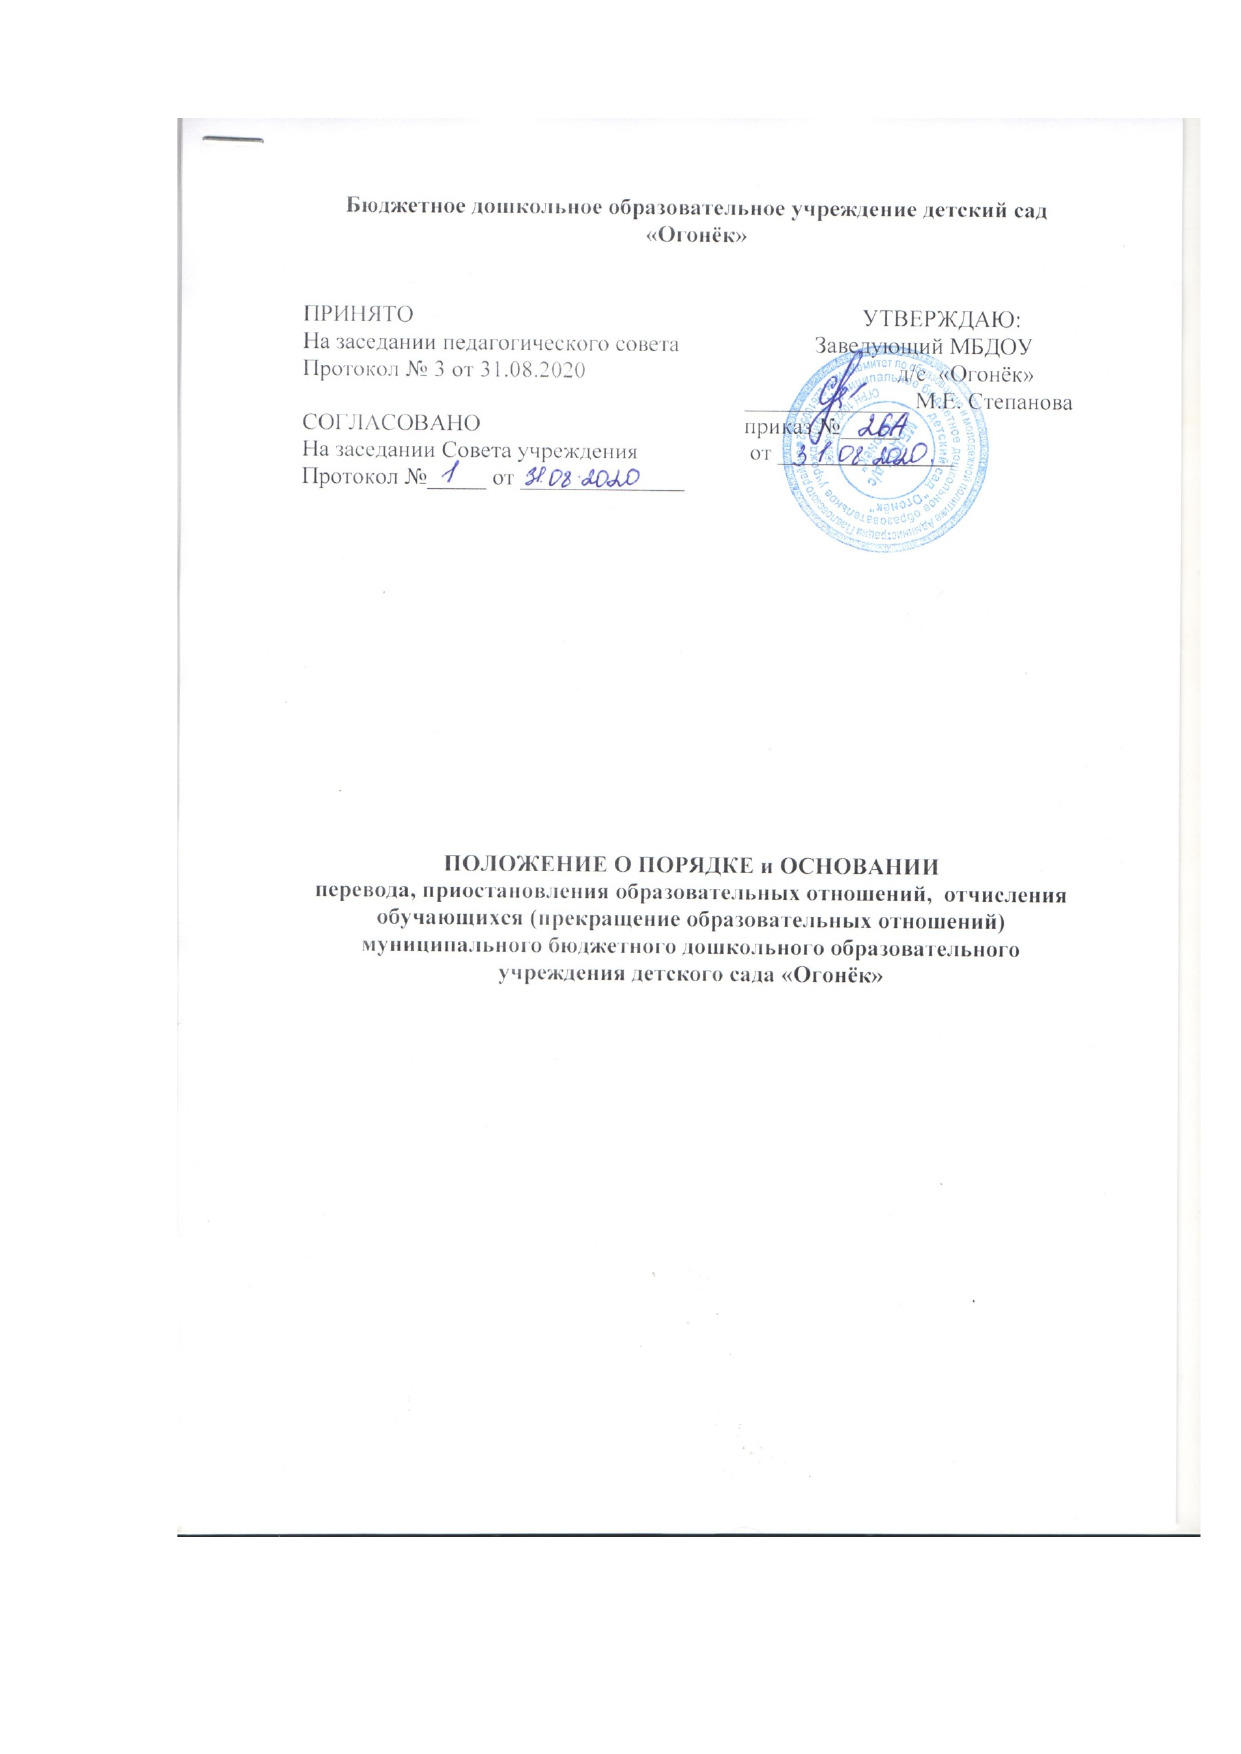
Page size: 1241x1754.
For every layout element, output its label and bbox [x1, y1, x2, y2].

picture [177, 118, 1209, 1537]
